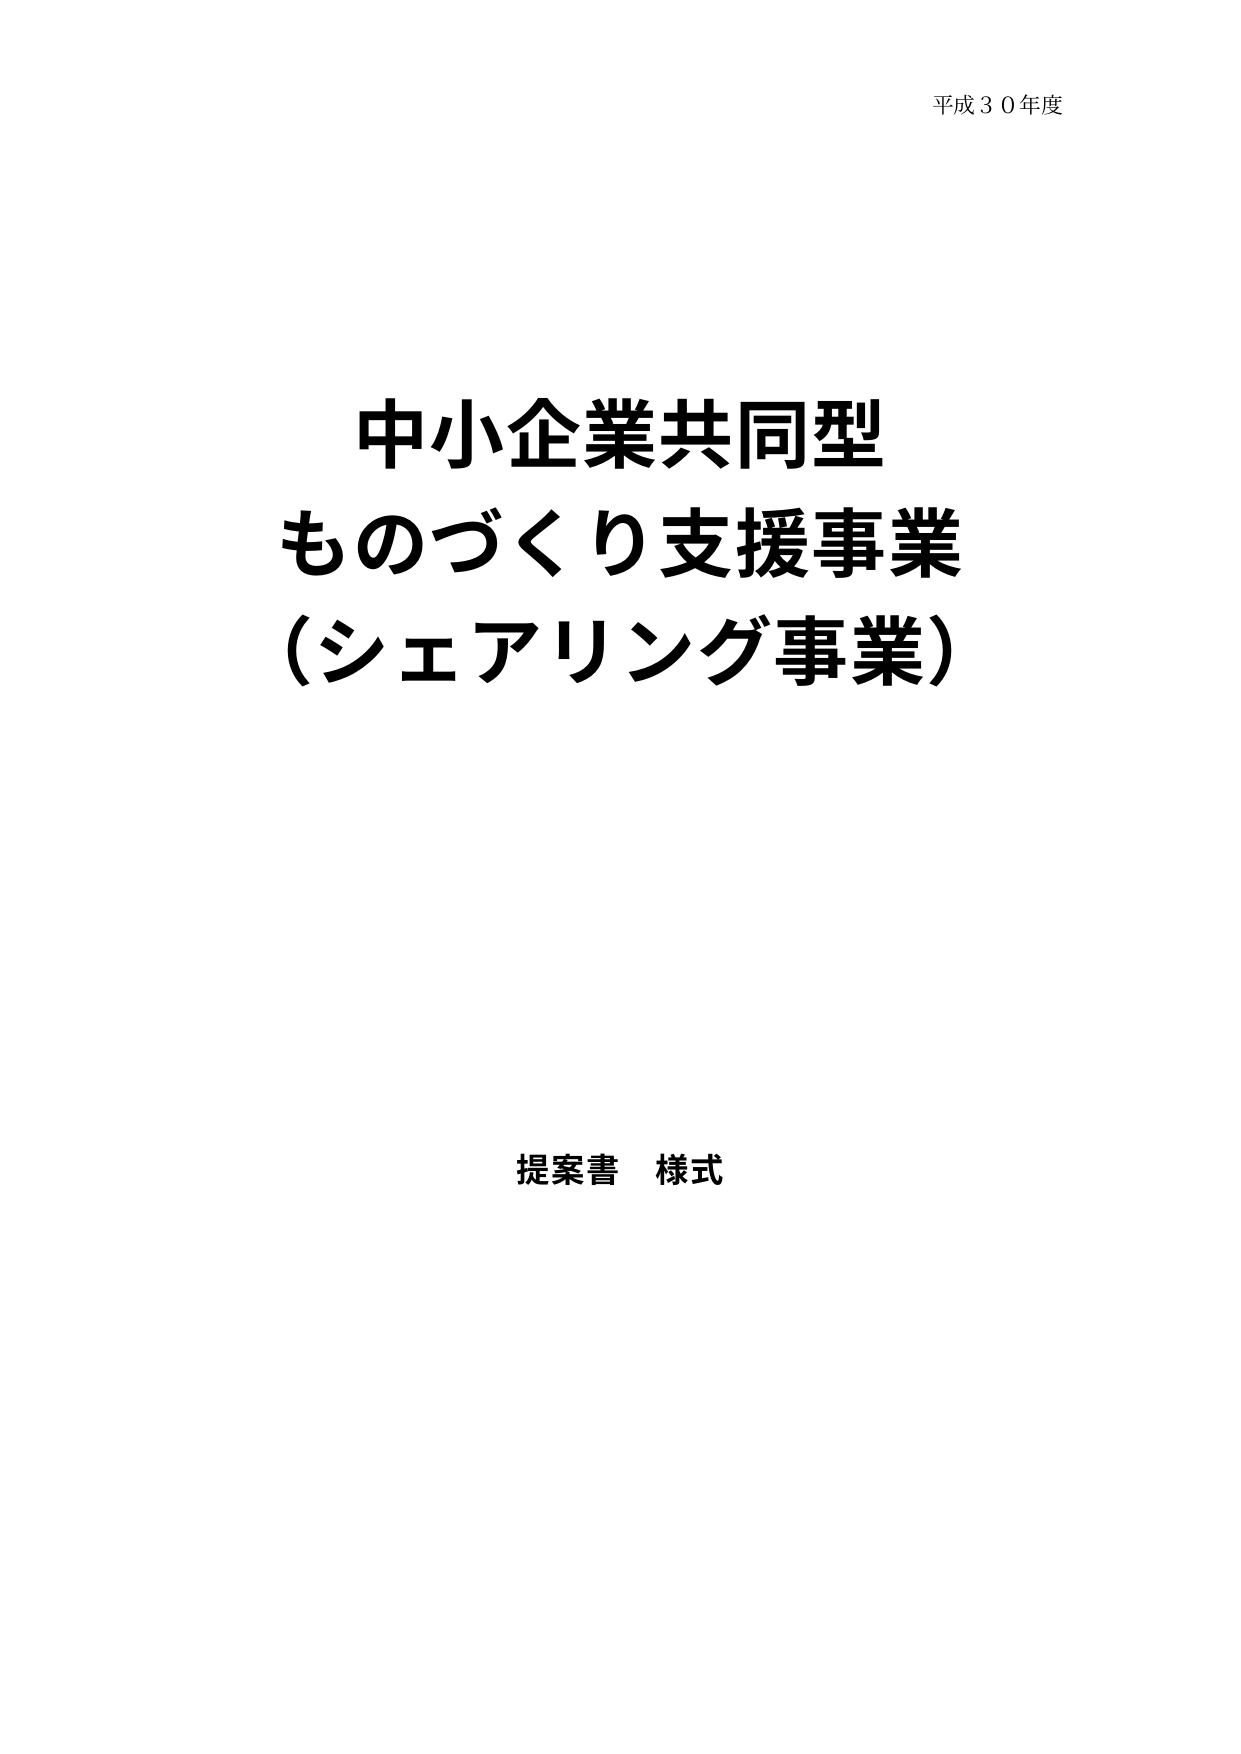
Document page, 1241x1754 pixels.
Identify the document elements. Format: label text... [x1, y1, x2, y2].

text 提案書 様式 [118, 1144, 1122, 1192]
text （シェアリング事業） [118, 593, 1122, 701]
text ものづくり支援事業 [118, 484, 1122, 593]
text 中小企業共同型 [118, 375, 1122, 484]
